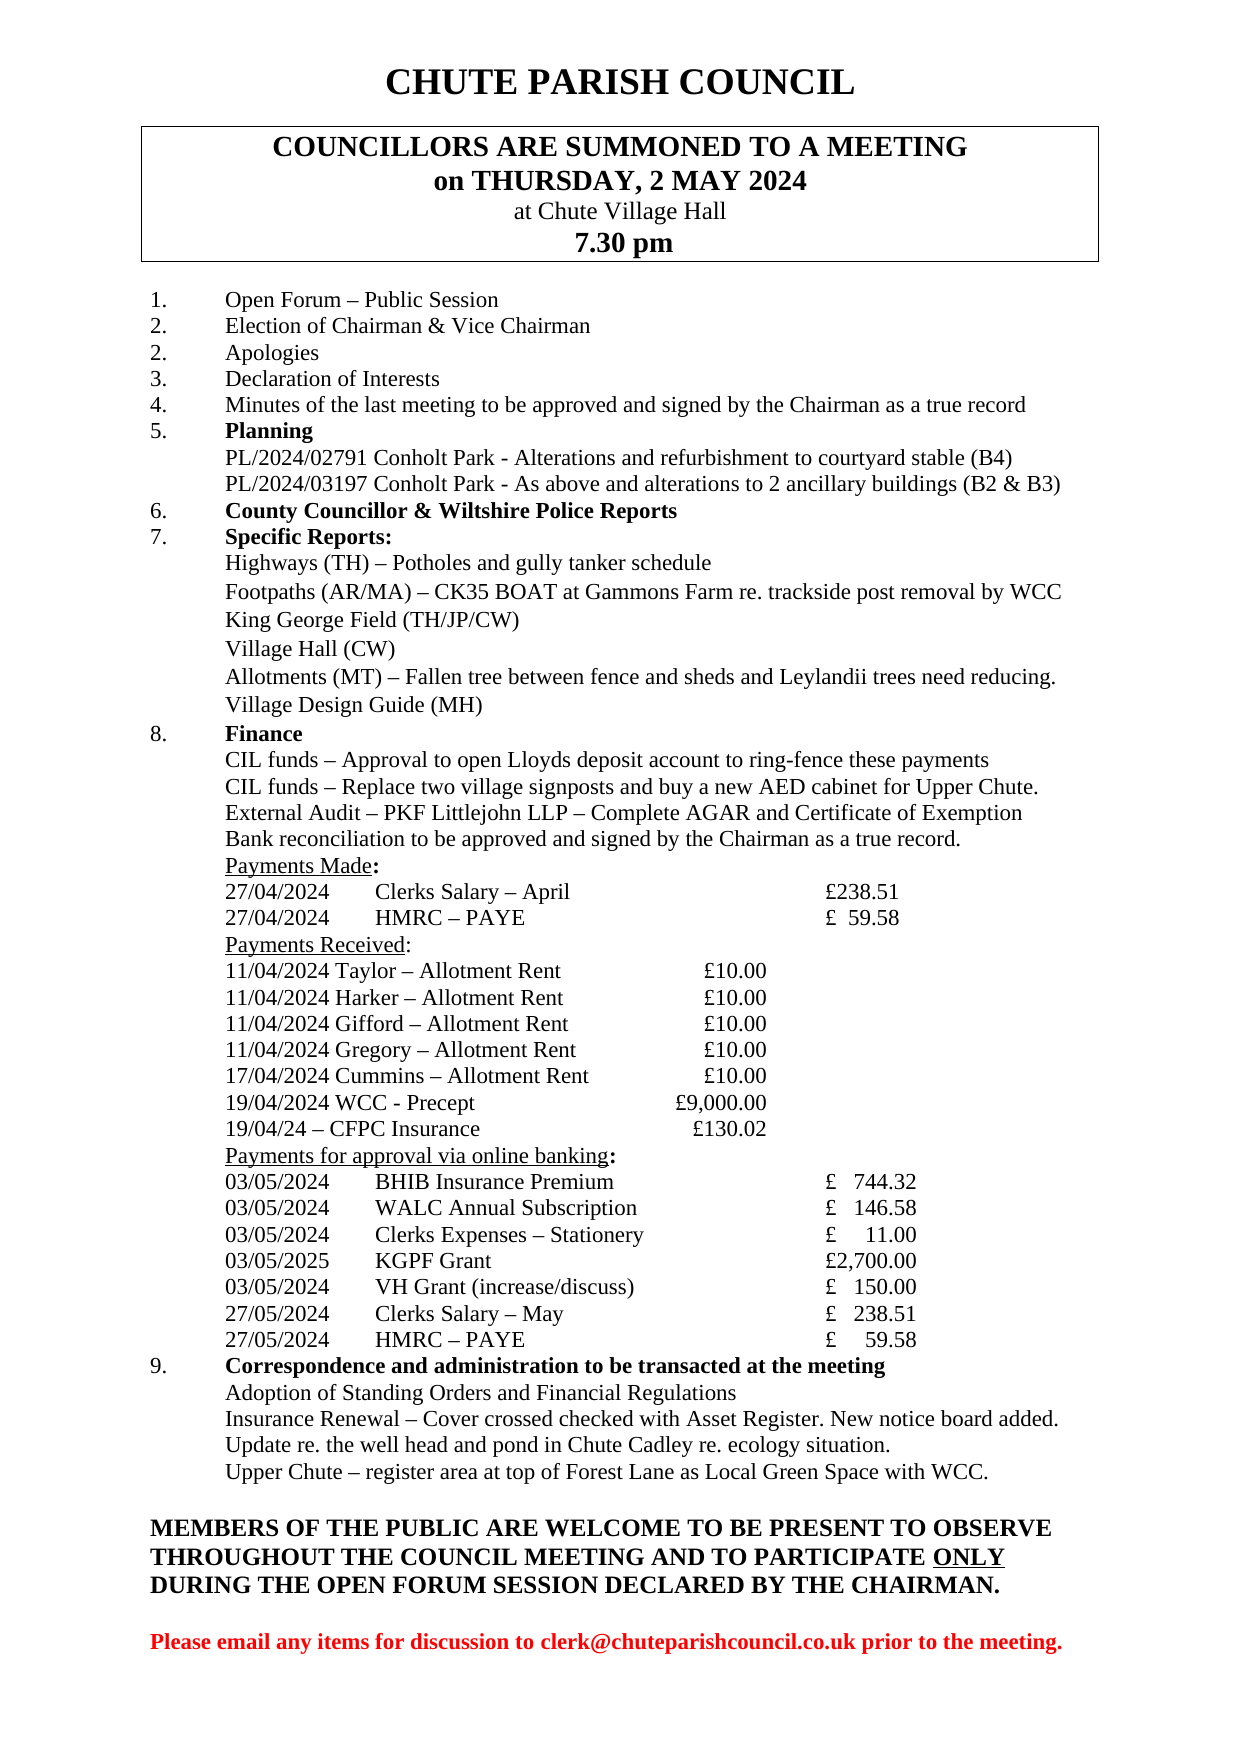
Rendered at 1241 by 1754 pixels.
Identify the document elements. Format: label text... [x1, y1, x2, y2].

text 4. Minutes of the last meeting to be approved and signed by the Chairman as a true record [150, 391, 1090, 418]
title CHUTE PARISH COUNCIL [150, 59, 1090, 102]
list 03/05/2024 Clerks Expenses – Stationery £ 11.00 [225, 1221, 1090, 1247]
list 11/04/2024 Taylor – Allotment Rent £10.00 [225, 957, 1090, 983]
text CIL funds – Approval to open Lloyds deposit account to ring-fence these payments [150, 746, 1090, 773]
text Insurance Renewal – Cover crossed checked with Asset Register. New notice board added. [150, 1405, 1090, 1432]
text Bank reconciliation to be approved and signed by the Chairman as a true record. [150, 825, 1090, 852]
subtitle COUNCILLORS ARE SUMMONED TO A MEETING [142, 127, 1098, 163]
list 11/04/2024 Gregory – Allotment Rent £10.00 [225, 1036, 1090, 1063]
text 2. Apologies [150, 338, 1090, 365]
text 5. Planning [150, 418, 1090, 444]
text Village Hall (CW) [225, 635, 1090, 661]
text 8. Finance [150, 720, 1090, 746]
text PL/2024/02791 Conholt Park - Alterations and refurbishment to courtyard stable (B4) [150, 444, 1090, 470]
text 7. Specific Reports: [150, 523, 1090, 549]
text 6. County Councillor & Wiltshire Police Reports [150, 497, 1090, 523]
text CIL funds – Replace two village signposts and buy a new AED cabinet for Upper Chute. [150, 773, 1090, 799]
list 19/04/24 – CFPC Insurance £130.02 [225, 1115, 1090, 1142]
text 1. Open Forum – Public Session 2. Election of Chairman & Vice Chairman [150, 286, 1090, 338]
list Payments for approval via online banking: [225, 1142, 1090, 1168]
text Update re. the well head and pond in Chute Cadley re. ecology situation. [150, 1432, 1090, 1458]
text MEMBERS OF THE PUBLIC ARE WELCOME TO BE PRESENT TO OBSERVE THROUGHOUT THE COUNCIL MEETING AND TO PARTICIPATE ONLY DURING THE OPEN FORUM SESSION DECLARED BY THE CHAIRMAN. [150, 1513, 1090, 1599]
text Village Design Guide (MH) [225, 692, 1090, 718]
text Highways (TH) – Potholes and gully tanker schedule Footpaths (AR/MA) – CK35 BOAT at Gammons Farm re. trackside post removal by WCC [225, 549, 1090, 604]
text 3. Declaration of Interests [150, 365, 1090, 391]
list 17/04/2024 Cummins – Allotment Rent £10.00 [225, 1063, 1090, 1089]
list 03/05/2024 BHIB Insurance Premium £ 744.32 [225, 1168, 1090, 1194]
text Please email any items for discussion to clerk@chuteparishcouncil.co.uk prior to the meeting. [150, 1599, 1090, 1683]
list 19/04/2024 WCC - Precept £9,000.00 [225, 1089, 1090, 1115]
text PL/2024/03197 Conholt Park - As above and alterations to 2 ancillary buildings (B2 & B3) [150, 470, 1090, 497]
list 03/05/2024 WALC Annual Subscription £ 146.58 [225, 1194, 1090, 1221]
list 11/04/2024 Gifford – Allotment Rent £10.00 [225, 1010, 1090, 1036]
list 11/04/2024 Harker – Allotment Rent £10.00 [225, 983, 1090, 1010]
list Payments Made: 27/04/2024 Clerks Salary – April £238.51 27/04/2024 HMRC – PAYE £ 59.58 [225, 852, 1090, 931]
text External Audit – PKF Littlejohn LLP – Complete AGAR and Certificate of Exemption [150, 799, 1090, 825]
list 03/05/2024 VH Grant (increase/discuss) £ 150.00 27/05/2024 Clerks Salary – May £ 238.51 27/05/2024 HMRC – PAYE £ 59.58 [225, 1273, 1090, 1352]
text King George Field (TH/JP/CW) [225, 606, 1090, 633]
text Adoption of Standing Orders and Financial Regulations [150, 1379, 1090, 1405]
text 9. Correspondence and administration to be transacted at the meeting [150, 1352, 1090, 1379]
text Upper Chute – register area at top of Forest Lane as Local Green Space with WCC. [150, 1458, 1090, 1484]
list 03/05/2025 KGPF Grant £2,700.00 [225, 1247, 1090, 1273]
text at Chute Village Hall [150, 196, 1090, 222]
text Allotments (MT) – Fallen tree between fence and sheds and Leylandii trees need reducing. [225, 663, 1090, 689]
text 7.30 pm [142, 222, 1098, 261]
list Payments Received: [225, 931, 1090, 957]
text on THURSDAY, 2 MAY 2024 [150, 163, 1090, 196]
